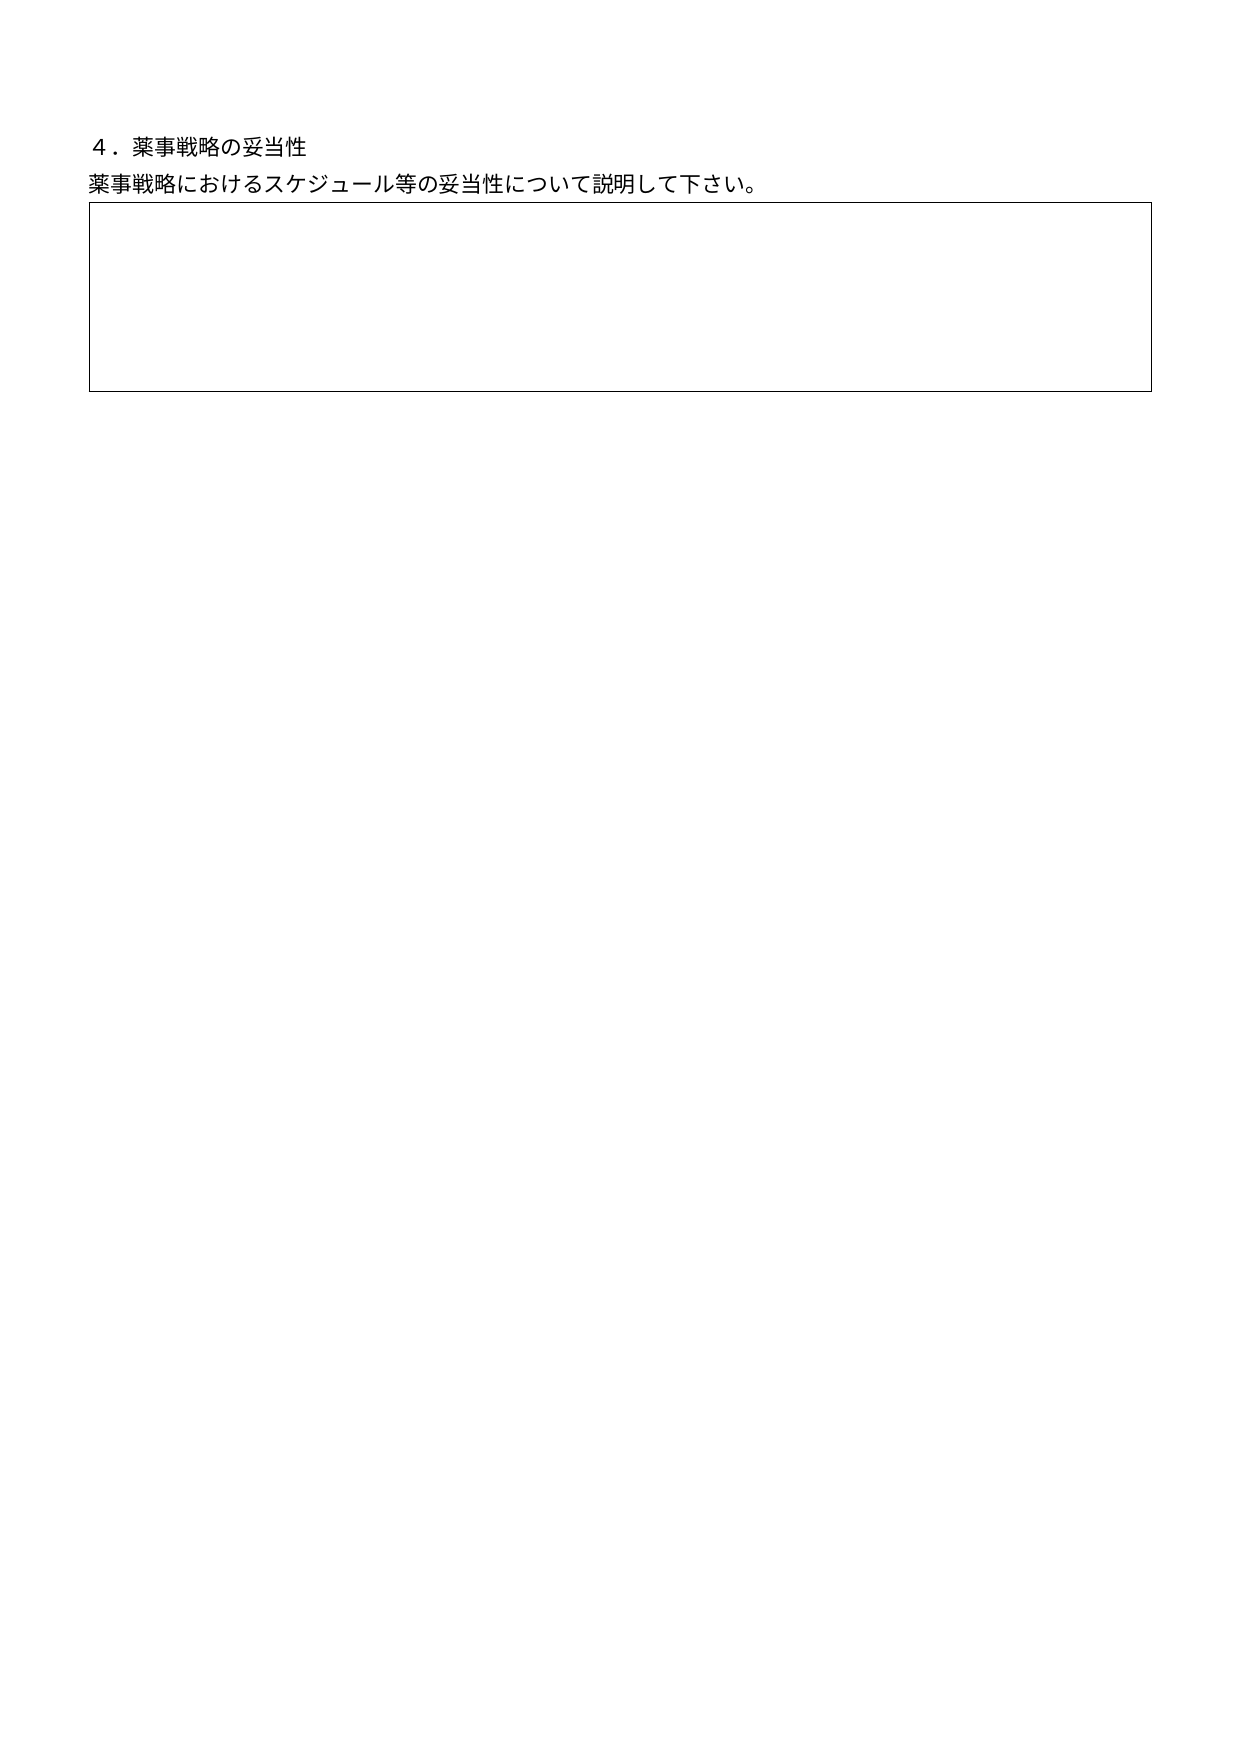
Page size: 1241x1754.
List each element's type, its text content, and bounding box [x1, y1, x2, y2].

table_header [90, 203, 1151, 391]
text 薬事戦略におけるスケジュール等の妥当性について説明して下さい。 [89, 164, 1152, 202]
text ４．薬事戦略の妥当性 [89, 127, 1152, 164]
